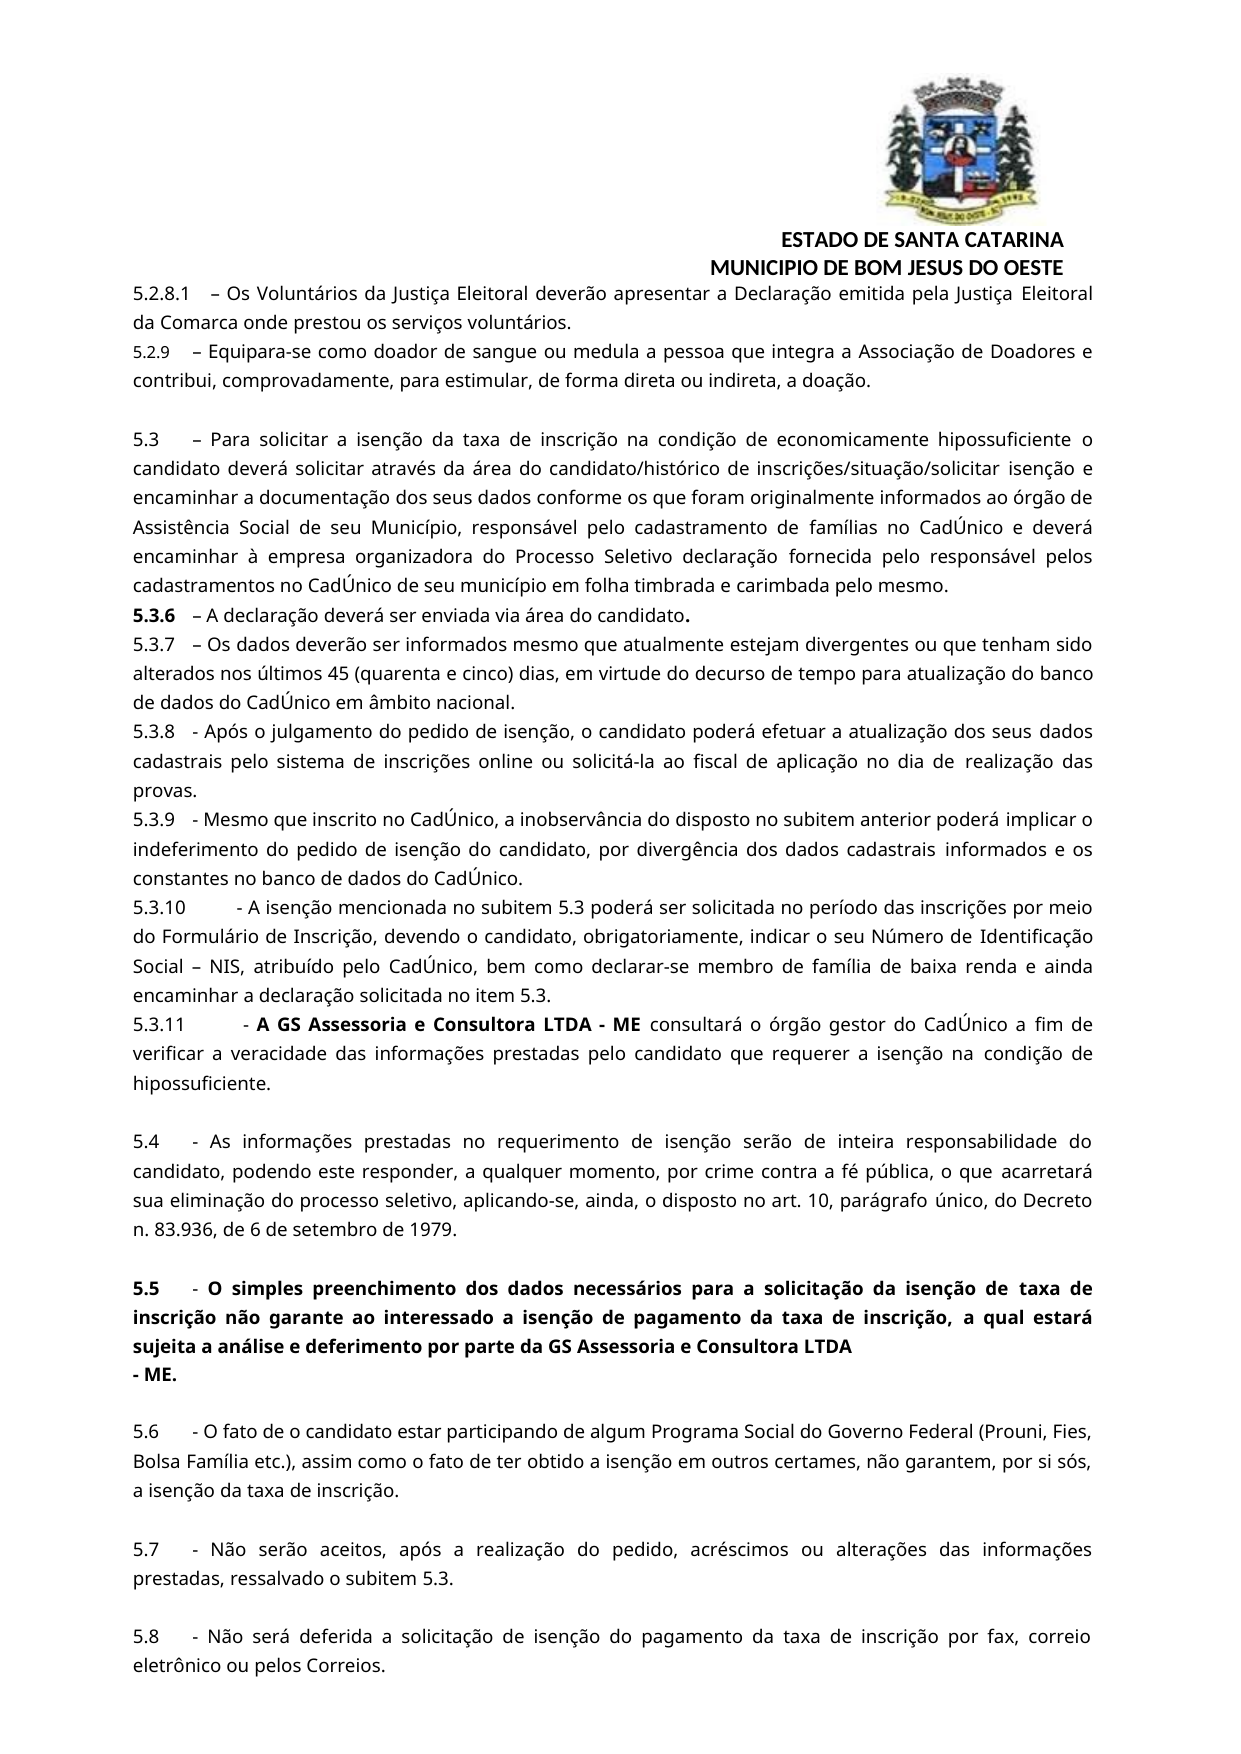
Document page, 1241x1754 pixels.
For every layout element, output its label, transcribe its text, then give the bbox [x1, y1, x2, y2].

list - As informações prestadas no requerimento de isenção serão de inteira responsabilidade do candidato, podendo este responder, a qualquer momento, por crime contra a fé pública, o que acarretará sua eliminação do processo seletivo, aplicando-se, ainda, o disposto no art. 10, parágrafo único, do Decreto n. 83.936, de 6 de setembro de 1979. [133, 1129, 1093, 1242]
list – Os dados deverão ser informados mesmo que atualmente estejam divergentes ou que tenham sido alterados nos últimos 45 (quarenta e cinco) dias, em virtude do decurso de tempo para atualização do banco de dados do CadÚnico em âmbito nacional. [133, 631, 1093, 715]
list - O fato de o candidato estar participando de algum Programa Social do Governo Federal (Prouni, Fies, Bolsa Família etc.), assim como o fato de ter obtido a isenção em outros certames, não garantem, por si sós, a isenção da taxa de inscrição. [133, 1419, 1093, 1503]
subtitle - O simples preenchimento dos dados necessários para a solicitação da isenção de taxa de inscrição não garante ao interessado a isenção de pagamento da taxa de inscrição, a qual estará sujeita a análise e deferimento por parte da GS Assessoria e Consultora LTDA [133, 1275, 1093, 1359]
list – Para solicitar a isenção da taxa de inscrição na condição de economicamente hipossuficiente o candidato deverá solicitar através da área do candidato/histórico de inscrições/situação/solicitar isenção e encaminhar a documentação dos seus dados conforme os que foram originalmente informados ao órgão de Assistência Social de seu Município, responsável pelo cadastramento de famílias no CadÚnico e deverá encaminhar à empresa organizadora do Processo Seletivo declaração fornecida pelo responsável pelos cadastramentos no CadÚnico de seu município em folha timbrada e carimbada pelo mesmo. [133, 426, 1093, 598]
list - Não serão aceitos, após a realização do pedido, acréscimos ou alterações das informações prestadas, ressalvado o subitem 5.3. [133, 1536, 1093, 1591]
list - Após o julgamento do pedido de isenção, o candidato poderá efetuar a atualização dos seus dados cadastrais pelo sistema de inscrições online ou solicitá-la ao fiscal de aplicação no dia de realização das provas. [133, 719, 1093, 803]
list - A GS Assessoria e Consultora LTDA - ME consultará o órgão gestor do CadÚnico a fim de verificar a veracidade das informações prestadas pelo candidato que requerer a isenção na condição de hipossuficiente. [133, 1011, 1093, 1096]
picture [876, 73, 1047, 226]
list – Os Voluntários da Justiça Eleitoral deverão apresentar a Declaração emitida pela Justiça Eleitoral da Comarca onde prestou os serviços voluntários. [133, 280, 1093, 334]
list – Equipara-se como doador de sangue ou medula a pessoa que integra a Associação de Doadores e contribui, comprovadamente, para estimular, de forma direta ou indireta, a doação. [133, 338, 1093, 393]
list - Não será deferida a solicitação de isenção do pagamento da taxa de inscrição por fax, correio eletrônico ou pelos Correios. [133, 1624, 1093, 1678]
list - A isenção mencionada no subitem 5.3 poderá ser solicitada no período das inscrições por meio do Formulário de Inscrição, devendo o candidato, obrigatoriamente, indicar o seu Número de Identificação Social – NIS, atribuído pelo CadÚnico, bem como declarar-se membro de família de baixa renda e ainda encaminhar a declaração solicitada no item 5.3. [133, 894, 1093, 1008]
list - Mesmo que inscrito no CadÚnico, a inobservância do disposto no subitem anterior poderá implicar o indeferimento do pedido de isenção do candidato, por divergência dos dados cadastrais informados e os constantes no banco de dados do CadÚnico. [133, 807, 1093, 891]
list – A declaração deverá ser enviada via área do candidato. [133, 602, 1230, 627]
text - ME. [133, 1363, 1230, 1386]
